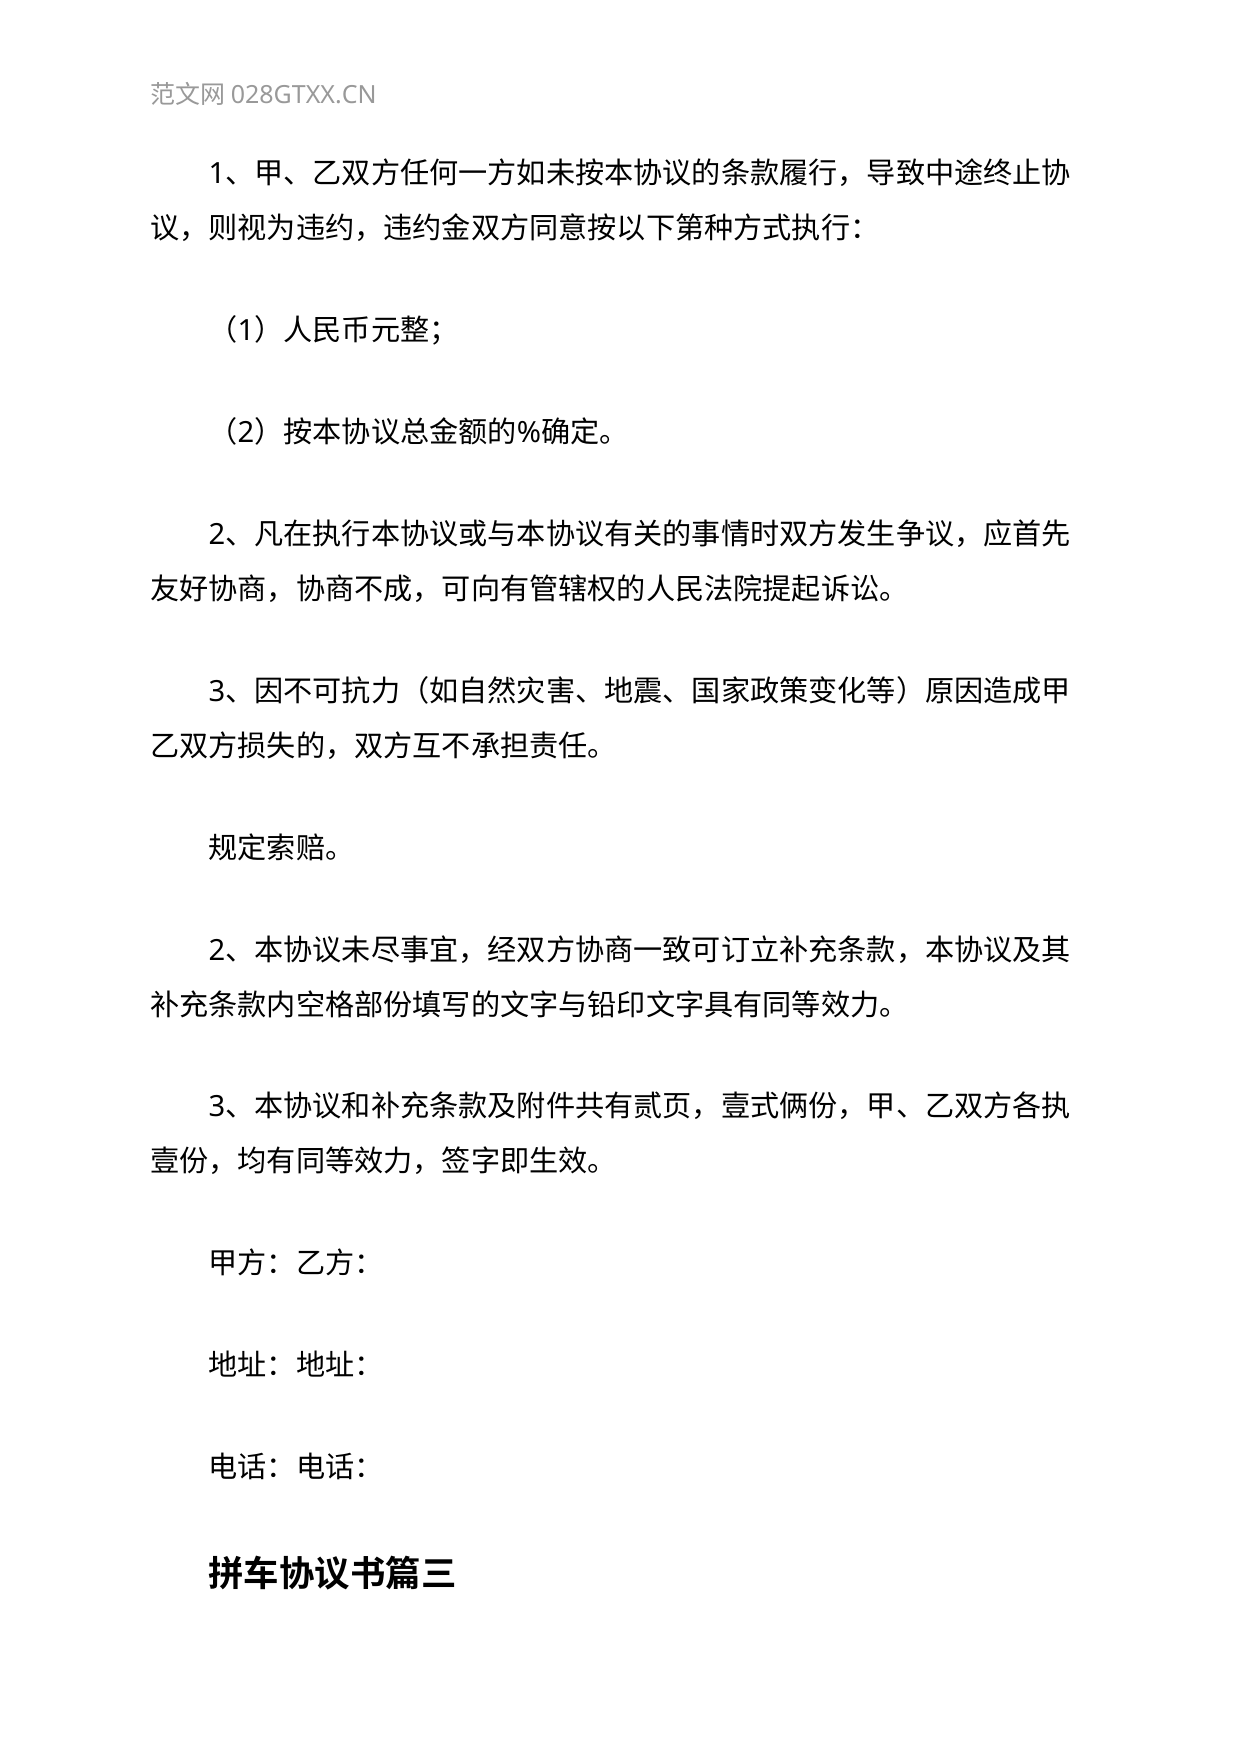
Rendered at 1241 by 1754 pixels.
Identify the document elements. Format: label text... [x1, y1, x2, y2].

text 地址：地址： [150, 1341, 1090, 1384]
text 甲方：乙方： [150, 1239, 1090, 1282]
text 规定索赔。 [150, 824, 1090, 867]
text （2）按本协议总金额的%确定。 [150, 409, 1090, 451]
text 3、本协议和补充条款及附件共有贰页，壹式俩份，甲、乙双方各执壹份，均有同等效力，签字即生效。 [150, 1083, 1090, 1180]
text 拼车协议书篇三 [150, 1545, 1090, 1596]
text 2、凡在执行本协议或与本协议有关的事情时双方发生争议，应首先友好协商，协商不成，可向有管辖权的人民法院提起诉讼。 [150, 511, 1090, 608]
text （1）人民币元整； [150, 307, 1090, 349]
text 电话：电话： [150, 1443, 1090, 1485]
text 2、本协议未尽事宜，经双方协商一致可订立补充条款，本协议及其补充条款内空格部份填写的文字与铅印文字具有同等效力。 [150, 926, 1090, 1023]
text 1、甲、乙双方任何一方如未按本协议的条款履行，导致中途终止协议，则视为违约，违约金双方同意按以下第种方式执行： [150, 150, 1090, 247]
text 3、因不可抗力（如自然灾害、地震、国家政策变化等）原因造成甲乙双方损失的，双方互不承担责任。 [150, 667, 1090, 765]
